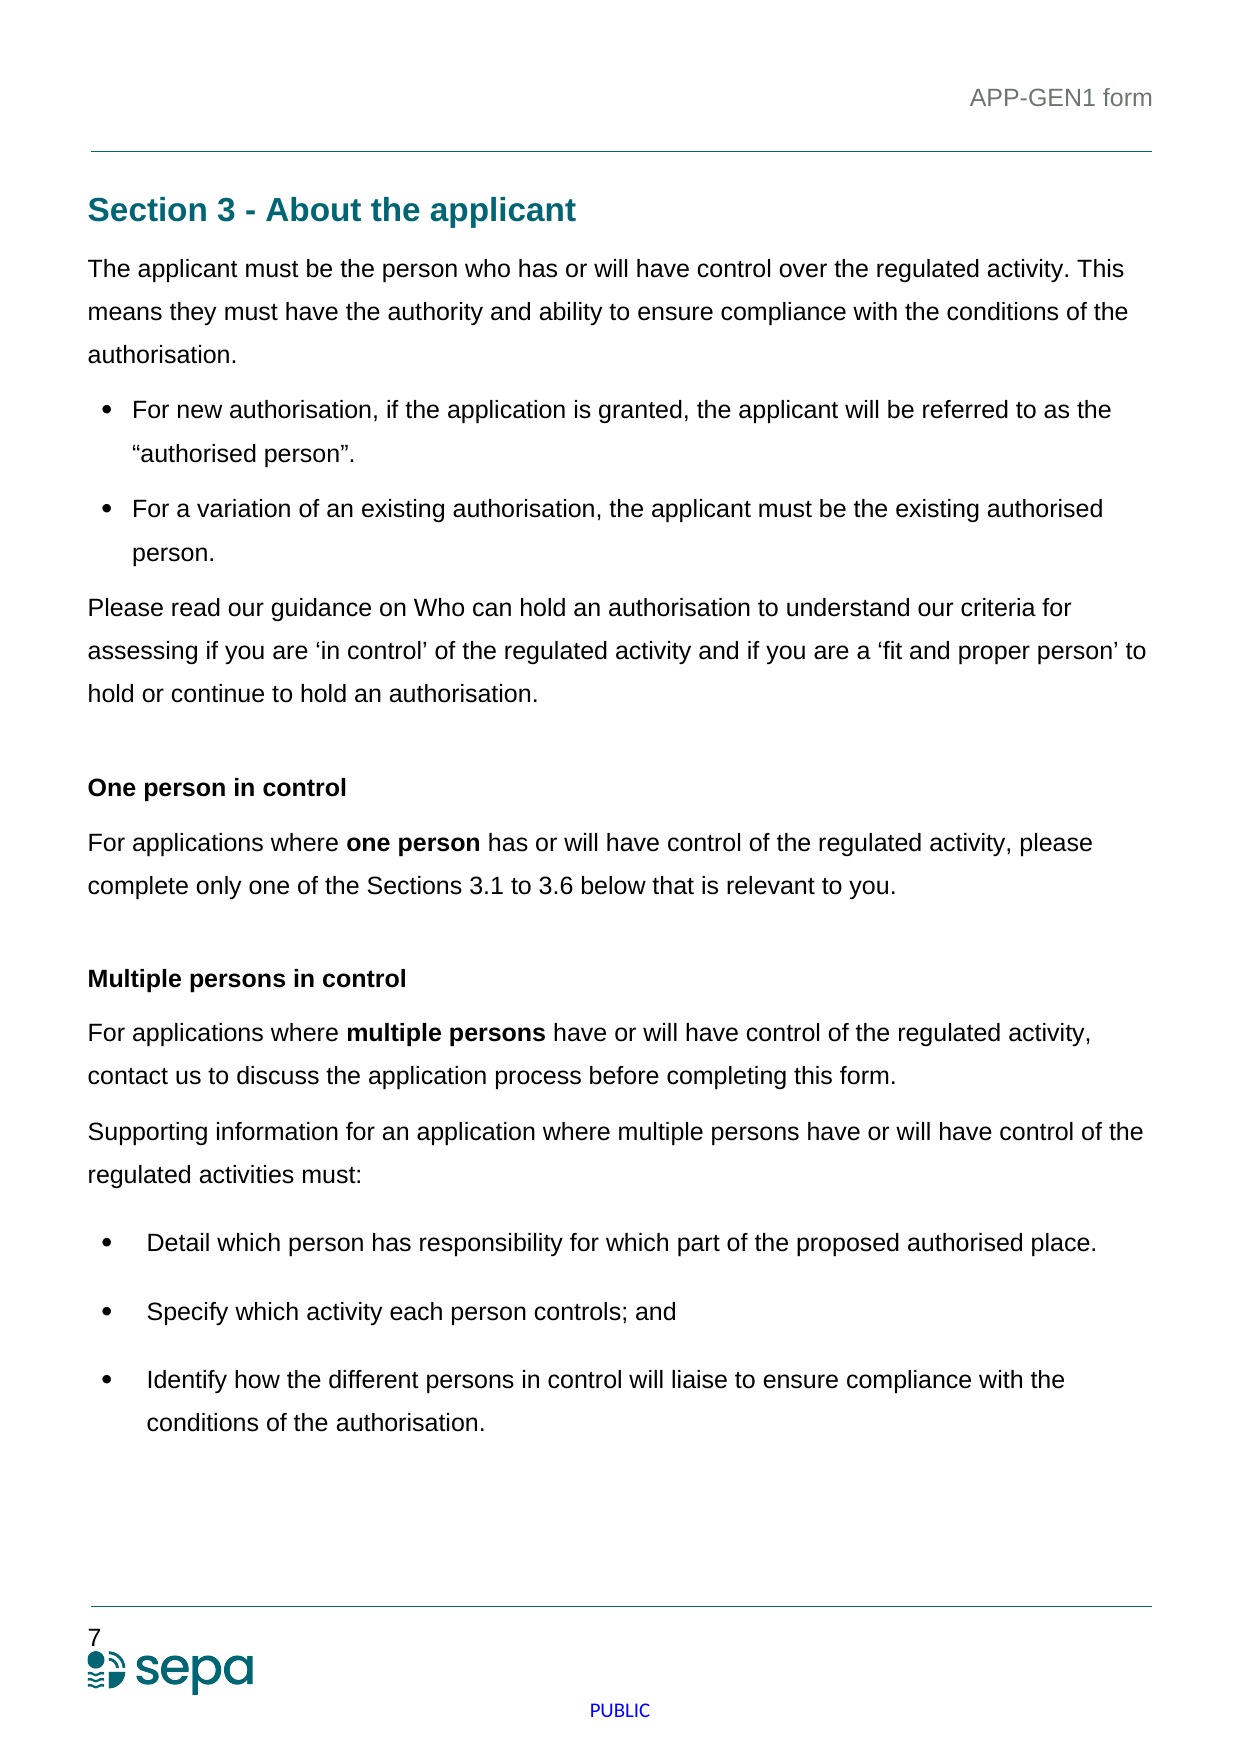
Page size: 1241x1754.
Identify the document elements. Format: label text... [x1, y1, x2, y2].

text The applicant must be the person who has or will have control over the regulated activity. This means they must have the authority and ability to ensure compliance with the conditions of the authorisation. [87, 254, 1153, 369]
text For applications where one person has or will have control of the regulated activity, please complete only one of the Sections 3.1 to 3.6 below that is relevant to you. [87, 828, 1153, 900]
text For applications where multiple persons have or will have control of the regulated activity, contact us to discuss the application process before completing this form. [87, 1018, 1153, 1090]
subtitle One person in control [87, 773, 1153, 801]
list For new authorisation, if the application is granted, the applicant will be referred to as the “authorised person”. [102, 396, 1153, 467]
list For a variation of an existing authorisation, the applicant must be the existing authorised person. [102, 494, 1153, 566]
picture [87, 1651, 253, 1695]
list Specify which activity each person controls; and [102, 1296, 1153, 1325]
list Detail which person has responsibility for which part of the proposed authorised place. [102, 1228, 1153, 1257]
text Supporting information for an application where multiple persons have or will have control of the regulated activities must: [87, 1117, 1153, 1189]
subtitle Multiple persons in control [87, 964, 1153, 993]
subtitle Section 3 - About the applicant [87, 190, 1153, 229]
list Identify how the different persons in control will liaise to ensure compliance with the conditions of the authorisation. [102, 1365, 1153, 1437]
text Please read our guidance on Who can hold an authorisation to understand our criteria for assessing if you are ‘in control’ of the regulated activity and if you are a ‘fit and proper person’ to hold or continue to hold an authorisation. [87, 593, 1153, 708]
